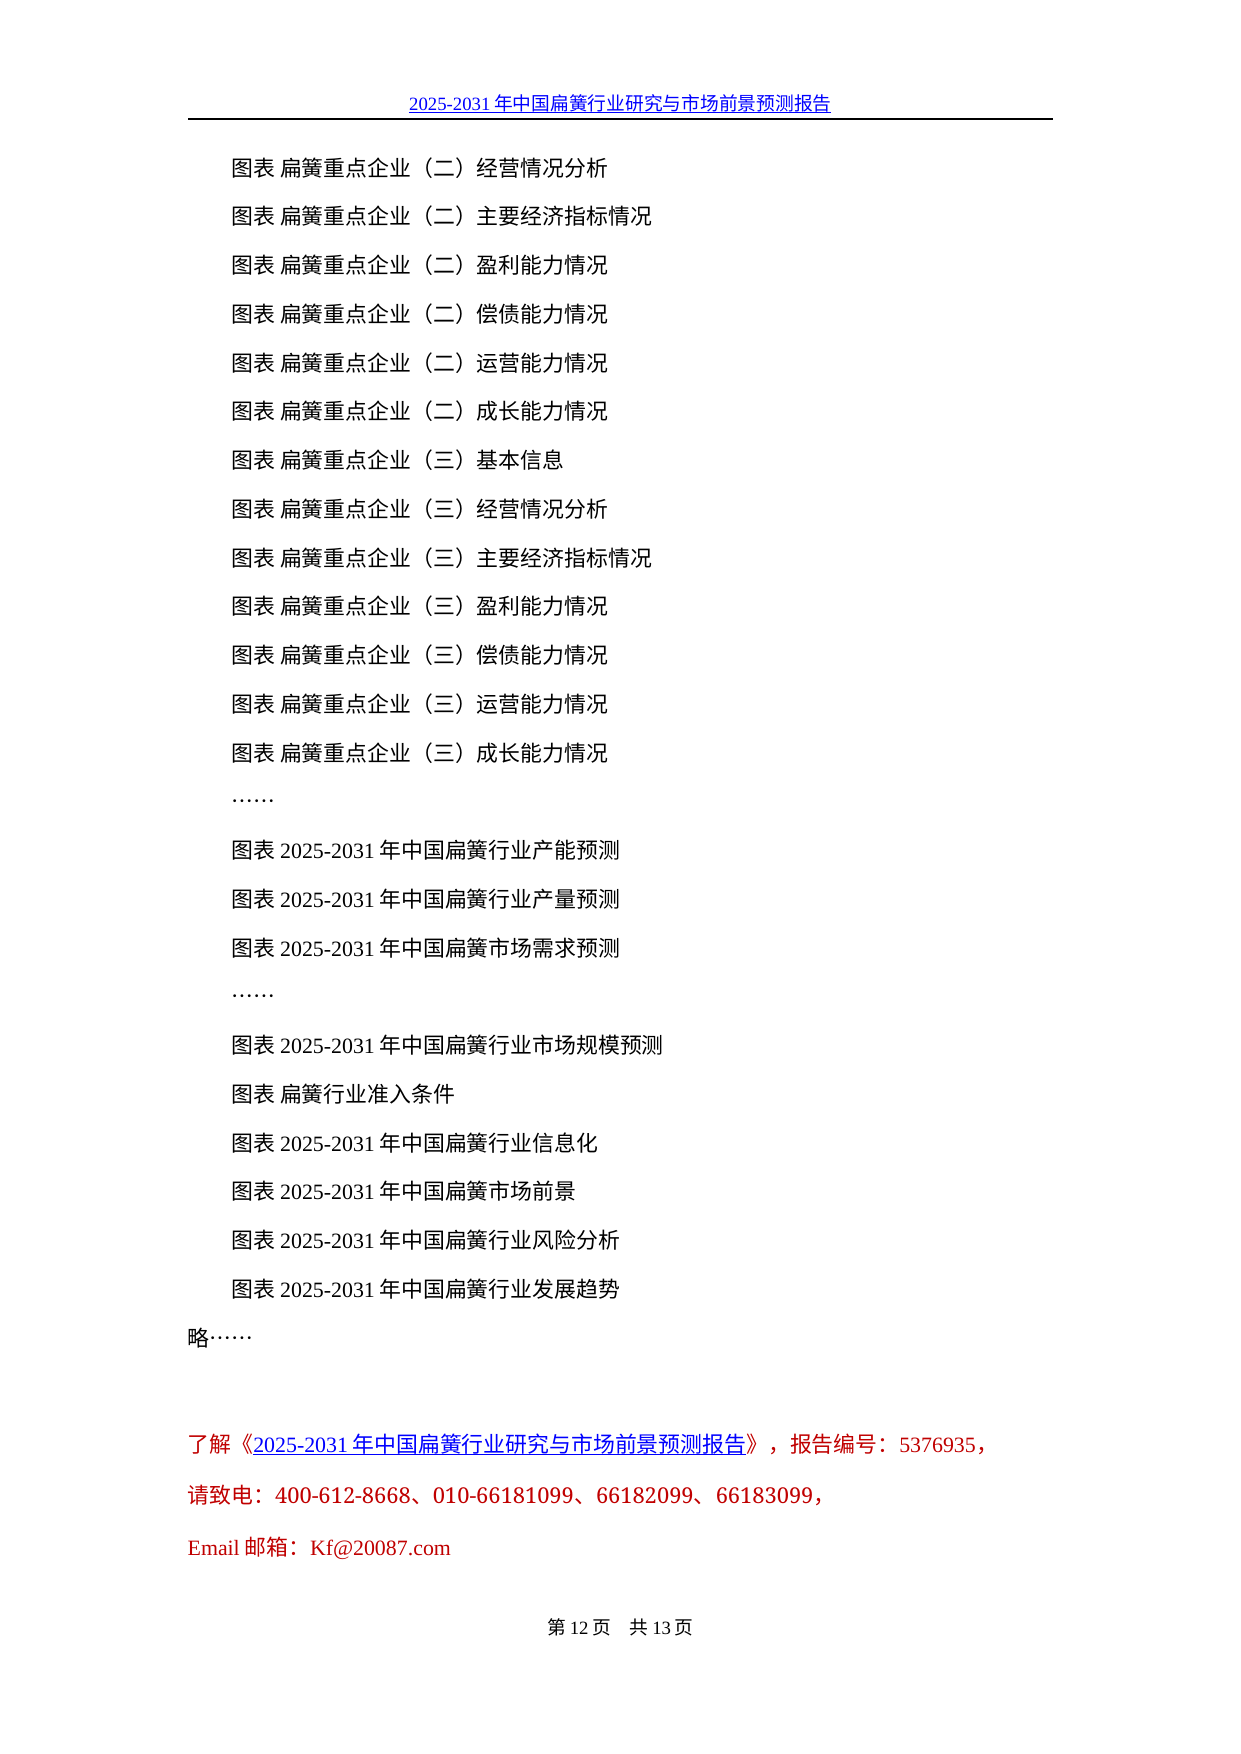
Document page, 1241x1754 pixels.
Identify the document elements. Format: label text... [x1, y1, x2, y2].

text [187, 150, 1053, 1353]
text 请致电：400-612-8668、010-66181099、66182099、66183099， [187, 1478, 1053, 1511]
text Email邮箱：Kf@20087.com [187, 1530, 1053, 1562]
text 了解《2025-2031年中国扁簧行业研究与市场前景预测报告》，报告编号：5376935， [187, 1427, 1053, 1459]
